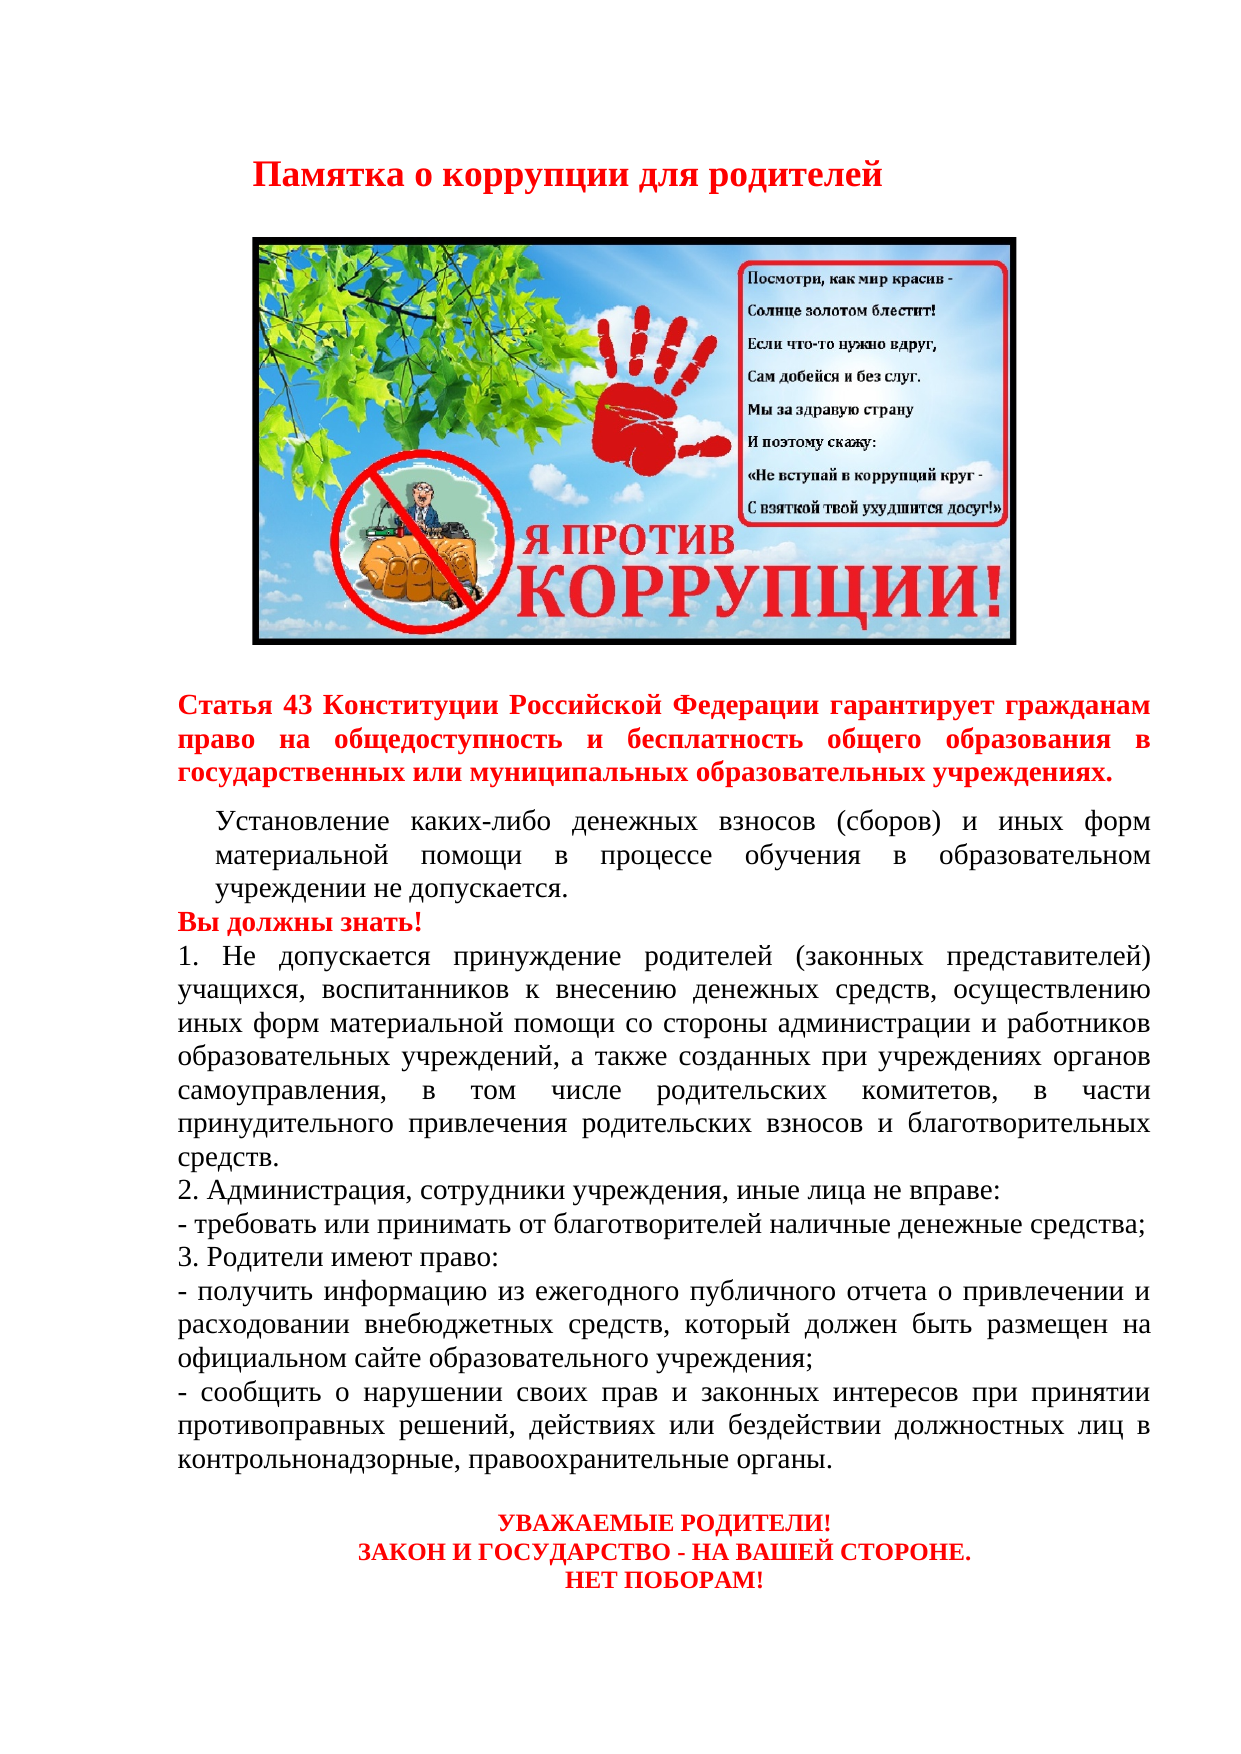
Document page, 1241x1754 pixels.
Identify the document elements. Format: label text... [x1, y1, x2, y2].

text НЕТ ПОБОРАМ! [177, 1565, 1152, 1594]
text 3. Родители имеют право: [177, 1239, 1152, 1273]
text Статья 43 Конституции Российской Федерации гарантирует гражданам право на общедоступность и бесплатность общего образования в государственных или муниципальных образовательных учреждениях. [177, 687, 1152, 788]
text Установление каких-либо денежных взносов (сборов) и иных форм материальной помощи в процессе обучения в образовательном учреждении не допускается. [215, 803, 1152, 904]
text - требовать или принимать от благотворителей наличные денежные средства; [177, 1206, 1152, 1239]
text 2. Администрация, сотрудники учреждения, иные лица не вправе: [177, 1172, 1152, 1206]
text 1. Не допускается принуждение родителей (законных представителей) учащихся, воспитанников к внесению денежных средств, осуществлению иных форм материальной помощи со стороны администрации и работников образовательных учреждений, а также созданных при учреждениях органов самоуправления, в том числе родительских комитетов, в части принудительного привлечения родительских взносов и благотворительных средств. [177, 938, 1152, 1172]
picture [252, 237, 1017, 645]
text УВАЖАЕМЫЕ РОДИТЕЛИ! [177, 1508, 1152, 1537]
list Памятка о коррупции для родителей [252, 152, 1152, 195]
text - сообщить о нарушении своих прав и законных интересов при принятии противоправных решений, действиях или бездействии должностных лиц в контрольно­надзорные, правоохранительные органы. [177, 1374, 1152, 1474]
text ЗАКОН И ГОСУДАРСТВО - НА ВАШЕЙ СТОРОНЕ. [177, 1537, 1152, 1565]
text - получить информацию из ежегодного публичного отчета о привлечении и расходовании внебюджетных средств, который должен быть размещен на официальном сайте образовательного учреждения; [177, 1273, 1152, 1374]
text Вы должны знать! [177, 904, 1152, 938]
